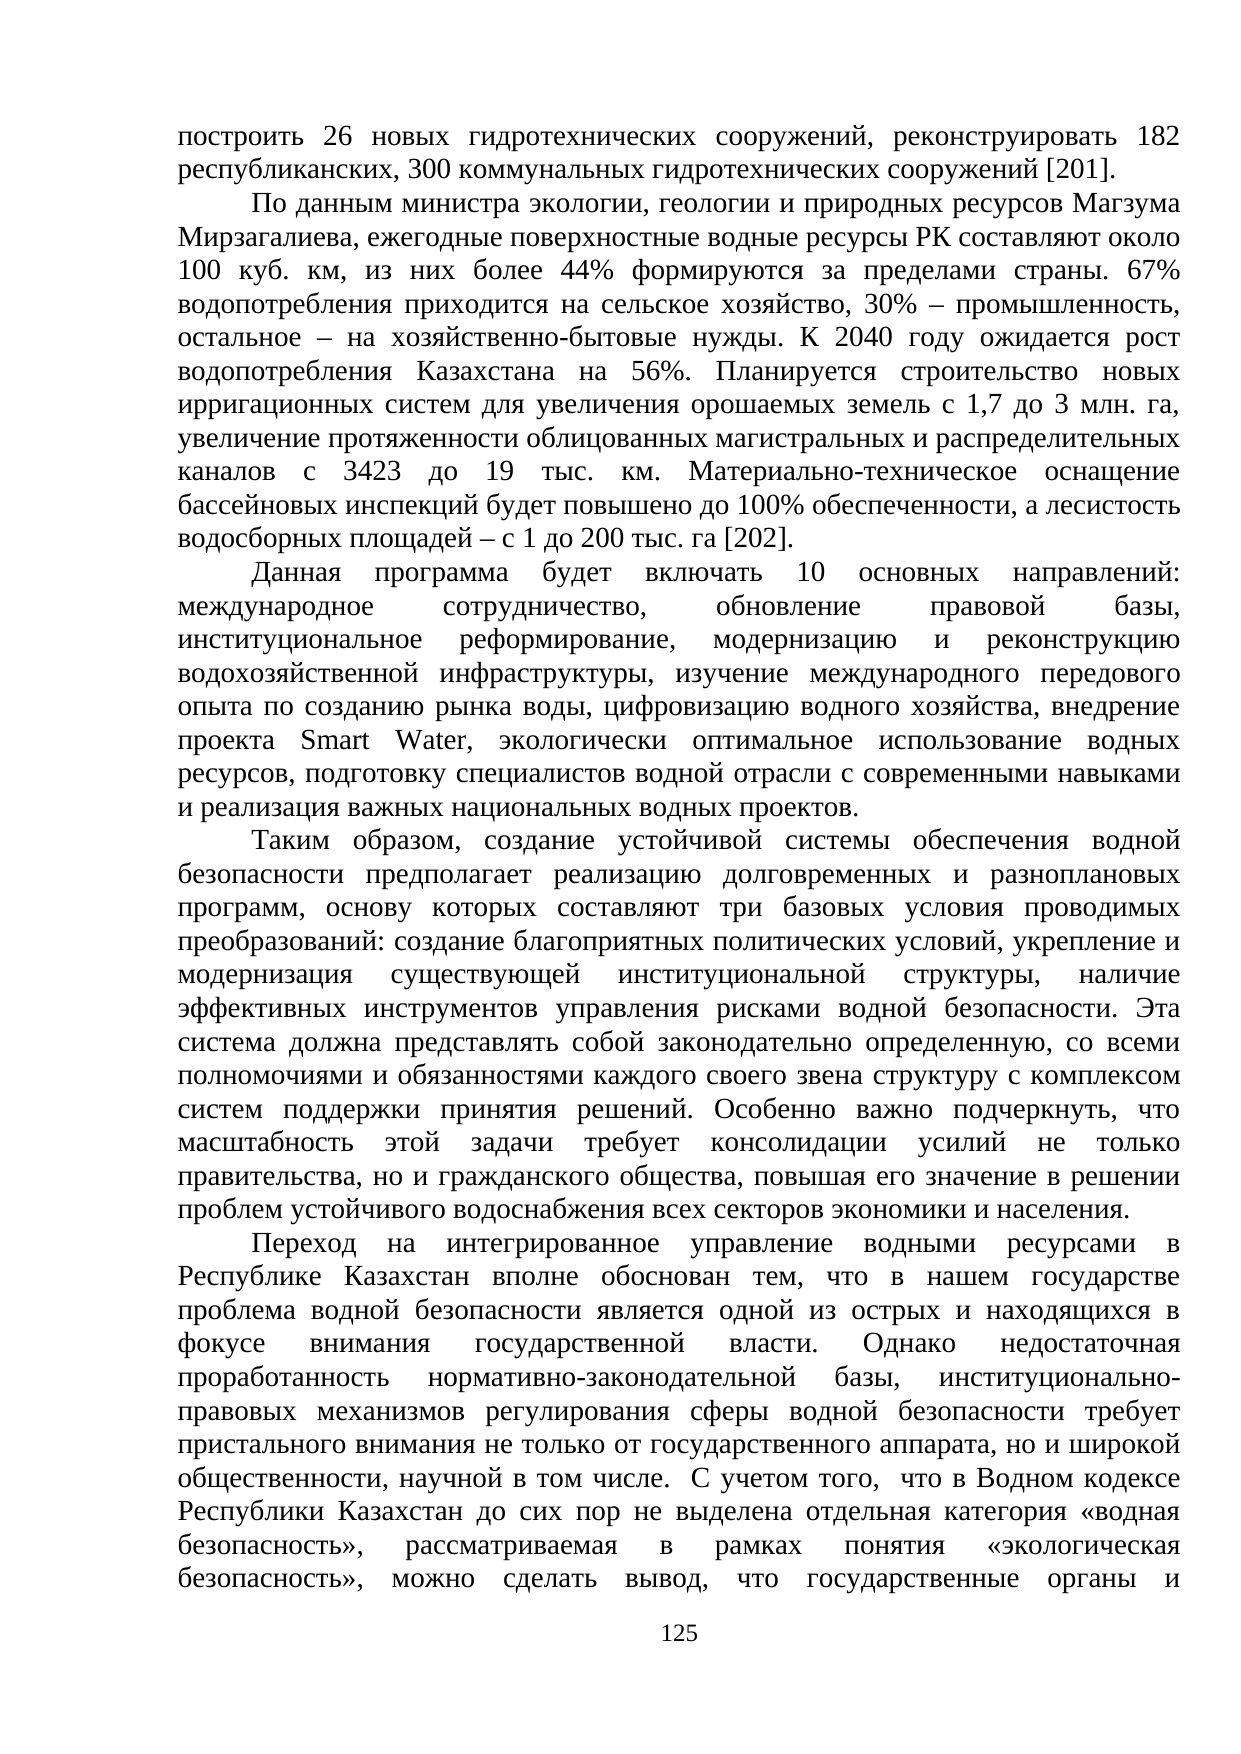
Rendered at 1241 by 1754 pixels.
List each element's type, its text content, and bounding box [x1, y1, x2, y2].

text Таким образом, создание устойчивой системы обеспечения водной безопасности предполагает реализацию долговременных и разноплановых программ, основу которых составляют три базовых условия проводимых преобразований: создание благоприятных политических условий, укрепление и модернизация существующей институциональной структуры, наличие эффективных инструментов управления рисками водной безопасности. Эта система должна представлять собой законодательно определенную, со всеми полномочиями и обязанностями каждого своего звена структуру с комплексом систем поддержки принятия решений. Особенно важно подчеркнуть, что масштабность этой задачи требует консолидации усилий не только правительства, но и гражданского общества, повышая его значение в решении проблем устойчивого водоснабжения всех секторов экономики и населения. [177, 822, 1181, 1225]
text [177, 118, 1181, 185]
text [177, 1225, 1181, 1594]
text Данная программа будет включать 10 основных направлений: международное сотрудничество, обновление правовой базы, институциональное реформирование, модернизацию и реконструкцию водохозяйственной инфраструктуры, изучение международного передового опыта по созданию рынка воды, цифровизацию водного хозяйства, внедрение проекта Smart Water, экологически оптимальное использование водных ресурсов, подготовку специалистов водной отрасли с современными навыками и реализация важных национальных водных проектов. [177, 554, 1181, 822]
text По данным министра экологии, геологии и природных ресурсов Магзума Мирзагалиева, ежегодные поверхностные водные ресурсы РК составляют около 100 куб. км, из них более 44% формируются за пределами страны. 67% водопотребления приходится на сельское хозяйство, 30% – промышленность, остальное – на хозяйственно-бытовые нужды. К 2040 году ожидается рост водопотребления Казахстана на 56%. Планируется строительство новых ирригационных систем для увеличения орошаемых земель с 1,7 до 3 млн. га, увеличение протяженности облицованных магистральных и распределительных каналов с 3423 до 19 тыс. км. Материально-техническое оснащение бассейновых инспекций будет повышено до 100% обеспеченности, а лесистость водосборных площадей – с 1 до 200 тыс. га [202]. [177, 185, 1181, 554]
